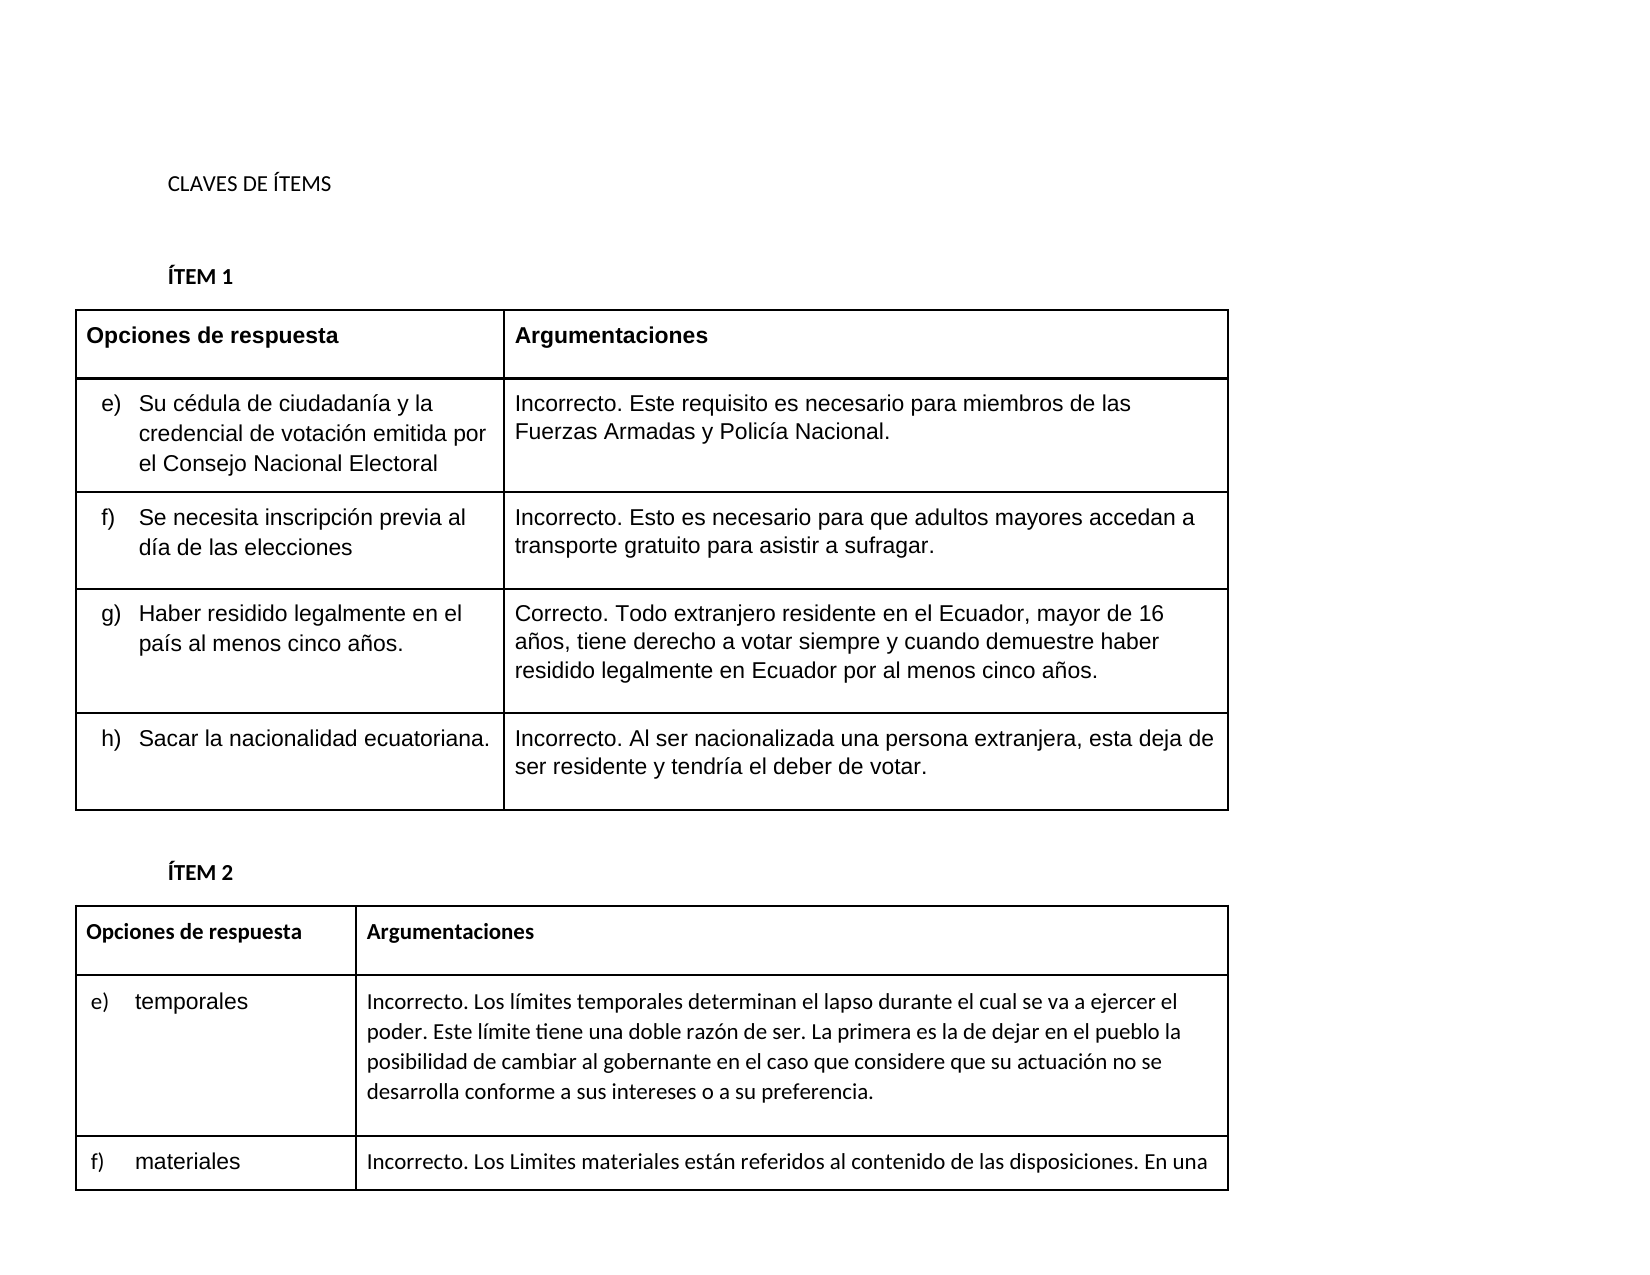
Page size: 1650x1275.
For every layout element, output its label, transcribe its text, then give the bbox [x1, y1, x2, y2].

text ÍTEM 1 [168, 262, 1488, 291]
text CLAVES DE ÍTEMS [168, 169, 1488, 197]
table_cell Sacar la nacionalidad ecuatoriana. [77, 714, 503, 809]
table_cell Haber residido legalmente en el país al menos cinco años. [77, 590, 503, 712]
table_cell Se necesita inscripción previa al día de las elecciones [77, 493, 503, 587]
table_header Opciones de respuesta [77, 311, 503, 377]
table_cell Incorrecto. Los límites temporales determinan el lapso durante el cual se va a ejercer el poder. Este límite tiene una doble razón de ser. La primera es la de dejar en el pueblo la posibilidad de cambiar al gobernante en el caso que considere que su actuación no se desarrolla conforme a sus intereses o a su preferencia. [357, 976, 1227, 1134]
table_cell Incorrecto. Al ser nacionalizada una persona extranjera, esta deja de ser residente y tendría el deber de votar. [505, 714, 1227, 809]
table_header Argumentaciones [357, 907, 1227, 974]
table_cell Incorrecto. Este requisito es necesario para miembros de las Fuerzas Armadas y Policía Nacional. [505, 380, 1227, 491]
table_cell Su cédula de ciudadanía y la credencial de votación emitida por el Consejo Nacional Electoral [77, 380, 503, 491]
table_header Argumentaciones [505, 311, 1227, 377]
text ÍTEM 2 [168, 858, 1488, 886]
table_cell Correcto. Todo extranjero residente en el Ecuador, mayor de 16 años, tiene derecho a votar siempre y cuando demuestre haber residido legalmente en Ecuador por al menos cinco años. [505, 590, 1227, 712]
table_header Opciones de respuesta [77, 907, 355, 974]
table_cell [357, 1137, 1227, 1189]
table_cell materiales [77, 1137, 355, 1189]
table_cell temporales [77, 976, 355, 1134]
table_cell Incorrecto. Esto es necesario para que adultos mayores accedan a transporte gratuito para asistir a sufragar. [505, 493, 1227, 587]
